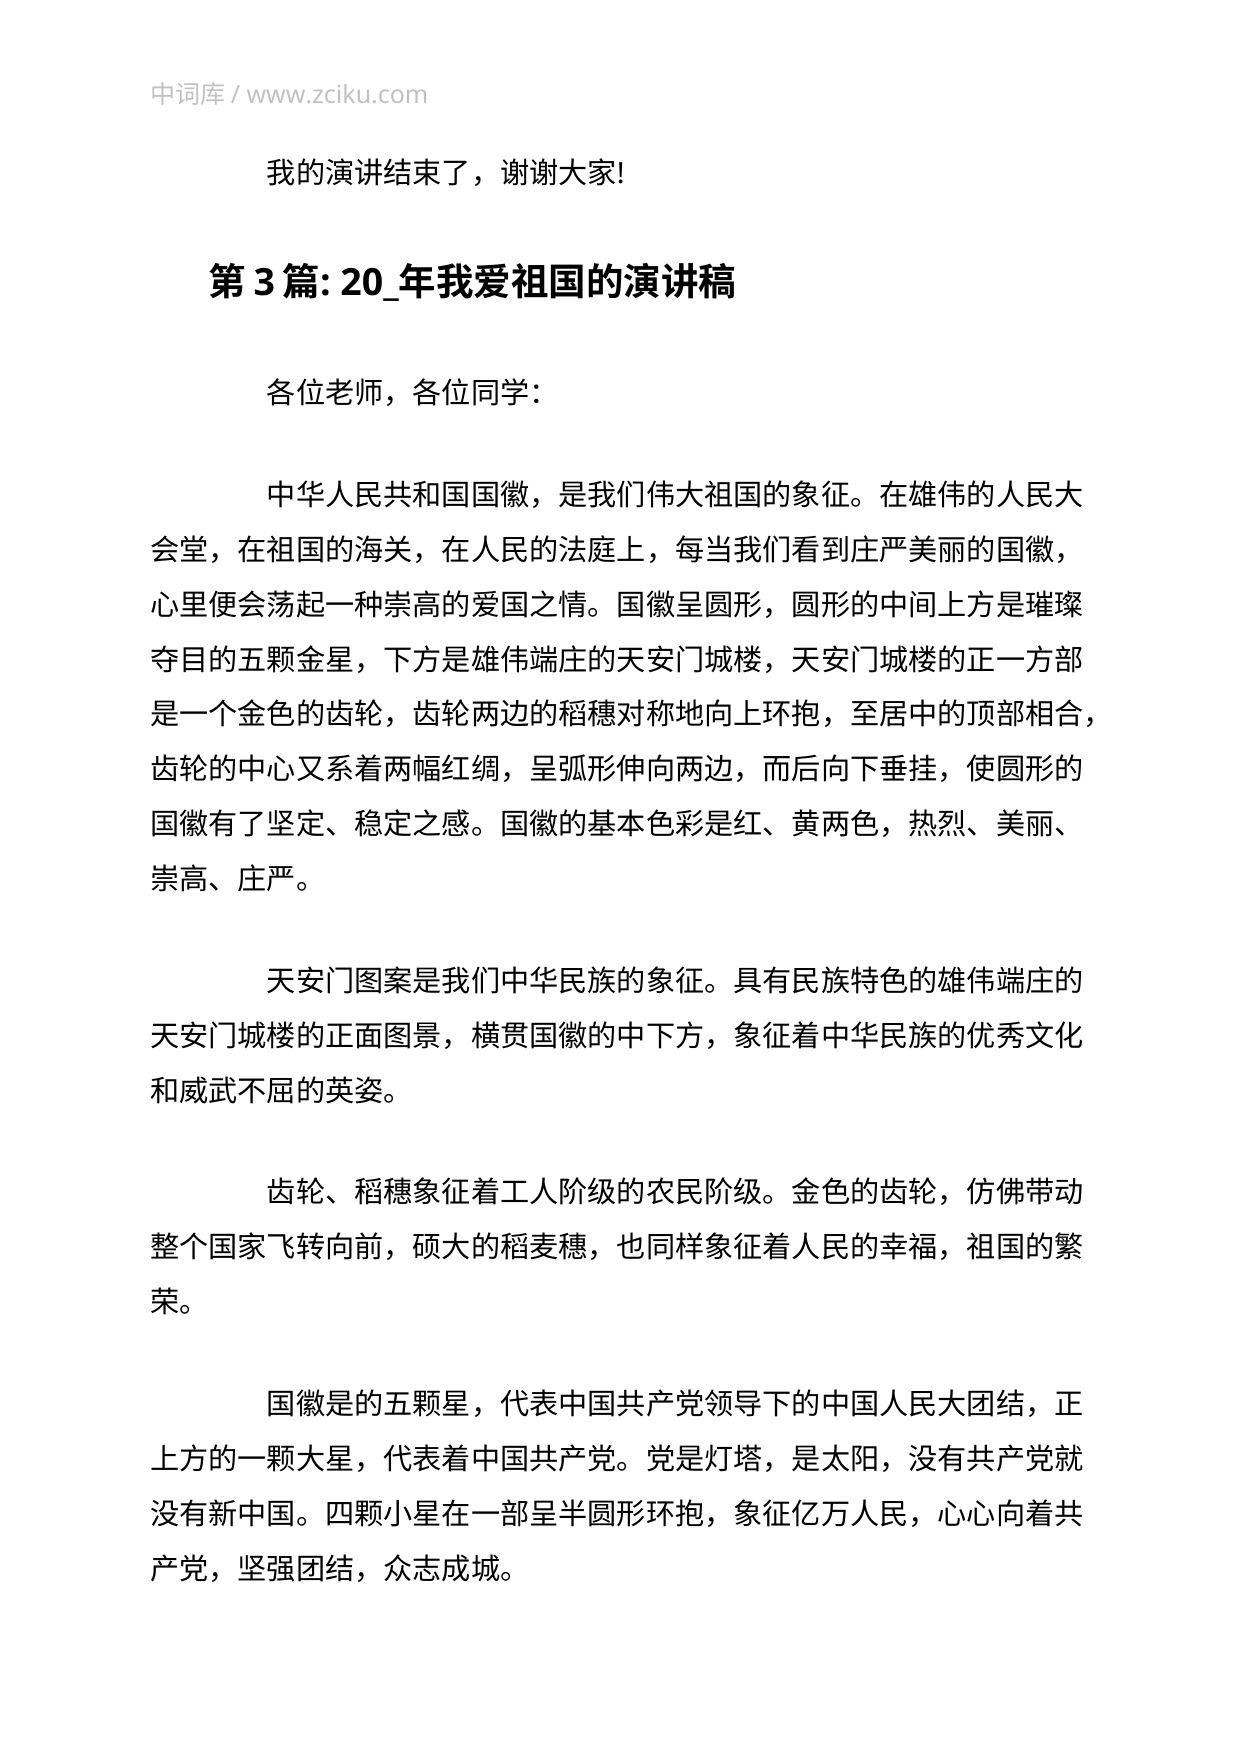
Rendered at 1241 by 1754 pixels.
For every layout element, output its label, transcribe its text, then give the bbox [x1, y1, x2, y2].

text 天安门图案是我们中华民族的象征。具有民族特色的雄伟端庄的天安门城楼的正面图景，横贯国徽的中下方，象征着中华民族的优秀文化和威武不屈的英姿。 [150, 957, 1090, 1109]
text 第3篇: 20_年我爱祖国的演讲稿 [150, 252, 1090, 306]
text 各位老师，各位同学： [150, 369, 1090, 412]
text 我的演讲结束了，谢谢大家! [150, 150, 1090, 192]
text 中华人民共和国国徽，是我们伟大祖国的象征。在雄伟的人民大会堂，在祖国的海关，在人民的法庭上，每当我们看到庄严美丽的国徽，心里便会荡起一种崇高的爱国之情。国徽呈圆形，圆形的中间上方是璀璨夺目的五颗金星，下方是雄伟端庄的天安门城楼，天安门城楼的正一方部是一个金色的齿轮，齿轮两边的稻穗对称地向上环抱，至居中的顶部相合，齿轮的中心又系着两幅红绸，呈弧形伸向两边，而后向下垂挂，使圆形的国徽有了坚定、稳定之感。国徽的基本色彩是红、黄两色，热烈、美丽、崇高、庄严。 [150, 471, 1090, 898]
text 齿轮、稻穗象征着工人阶级的农民阶级。金色的齿轮，仿佛带动整个国家飞转向前，硕大的稻麦穗，也同样象征着人民的幸福，祖国的繁荣。 [150, 1169, 1090, 1321]
text 国徽是的五颗星，代表中国共产党领导下的中国人民大团结，正上方的一颗大星，代表着中国共产党。党是灯塔，是太阳，没有共产党就没有新中国。四颗小星在一部呈半圆形环抱，象征亿万人民，心心向着共产党，坚强团结，众志成城。 [150, 1381, 1090, 1587]
